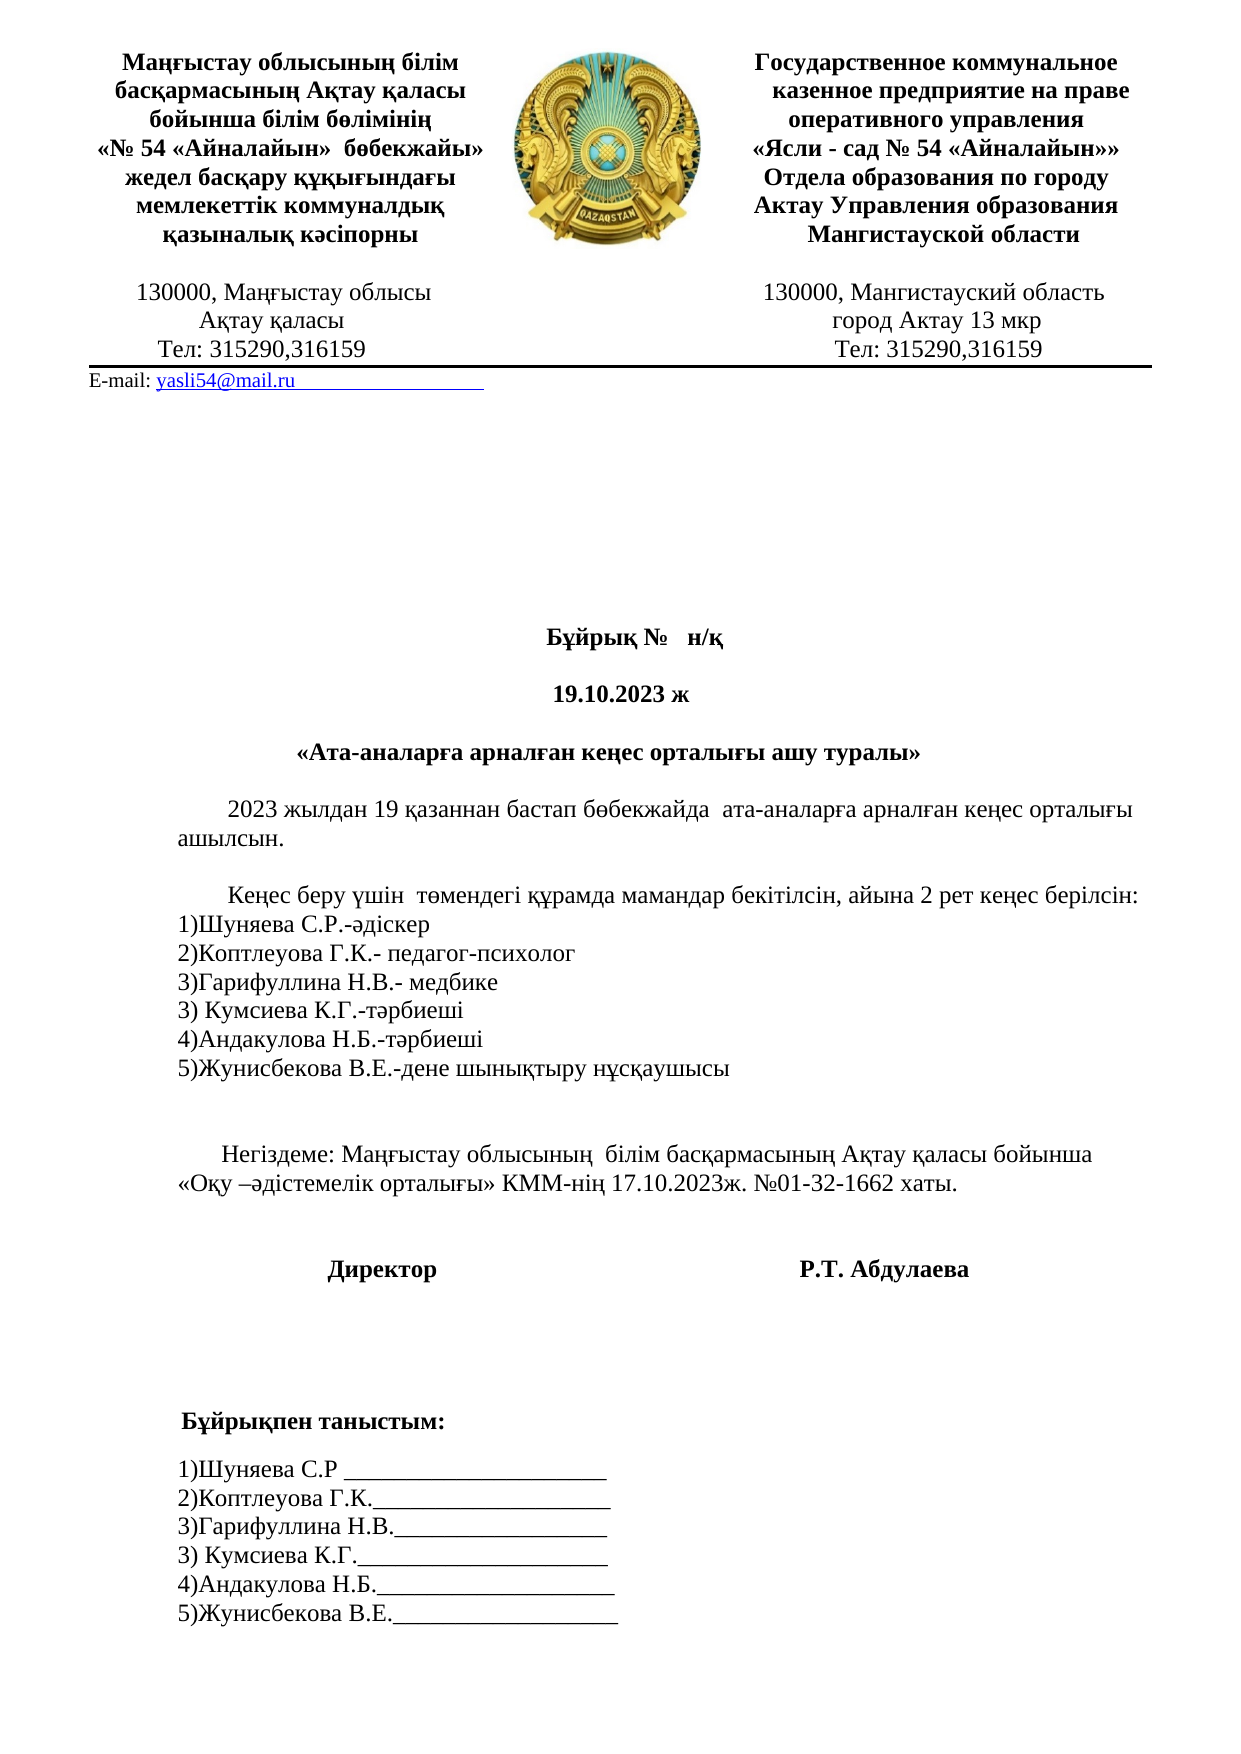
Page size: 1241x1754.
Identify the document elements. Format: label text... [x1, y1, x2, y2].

text 3) Кумсиева К.Г.____________________ [177, 1540, 1152, 1569]
text қазыналық кәсіпорны Мангистауской области [88, 219, 511, 248]
text басқармасының Ақтау қаласы казенное предприятие на праве [88, 76, 511, 104]
text қазыналық кәсіпорны Мангистауской области [702, 219, 1167, 248]
text «№ 54 «Айналайын» бөбекжайы» «Ясли - сад № 54 «Айналайын»» [88, 133, 511, 162]
text «Ата-аналарға арналған кеңес орталығы ашу туралы» [177, 737, 1152, 765]
text Кеңес беру үшін төмендегі құрамда мамандар бекітілсін, айына 2 рет кеңес берілсін: [177, 880, 1152, 909]
text Тел: 315290,316159 Тел: 315290,316159 [88, 334, 1152, 368]
text 1)Шуняева С.Р.-әдіскер [177, 909, 1152, 938]
text жедел басқару құқығындағы Отдела образования по городу [88, 162, 511, 191]
picture [511, 48, 702, 249]
text бойынша білім бөлімінің оперативного управления [702, 104, 1152, 133]
text жедел басқару құқығындағы Отдела образования по городу [702, 162, 1152, 191]
text 130000, Маңғыстау облысы 130000, Мангистауский область [88, 277, 1152, 306]
text 19.10.2023 ж [177, 679, 1152, 708]
text Ақтау қаласы город Актау 13 мкр [88, 306, 1152, 334]
text басқармасының Ақтау қаласы казенное предприятие на праве [702, 76, 1181, 104]
text E-mail: yasli54@mail.ru [88, 368, 1152, 392]
text 4)Андакулова Н.Б.-тәрбиеші [177, 1024, 1152, 1053]
text 2023 жылдан 19 қазаннан бастап бөбекжайда ата-аналарға арналған кеңес орталығы ашылсын. [177, 794, 1152, 852]
text Директор Р.Т. Абдулаева [177, 1254, 1152, 1283]
text 4)Андакулова Н.Б.___________________ [177, 1569, 1152, 1598]
text 1)Шуняева С.Р _____________________ [177, 1454, 1152, 1483]
text Бұйрықпен таныстым: [0, 1406, 1226, 1435]
text Бұйрық № н/қ [177, 622, 1152, 650]
text 2)Коптлеуова Г.К.___________________ [177, 1483, 1152, 1511]
text Маңғыстау облысының білім Государственное коммунальное [88, 47, 1152, 76]
text 3)Гарифуллина Н.В._________________ [177, 1511, 1152, 1540]
text 2)Коптлеуова Г.К.- педагог-психолог [177, 938, 1152, 967]
text мемлекеттік коммуналдық Актау Управления образования [88, 191, 511, 219]
text мемлекеттік коммуналдық Актау Управления образования [702, 191, 1152, 219]
text Негіздеме: Маңғыстау облысының білім басқармасының Ақтау қаласы бойынша «Оқу –әдістемелік орталығы» КММ-нің 17.10.2023ж. №01-32-1662 хаты. [177, 1139, 1152, 1197]
text бойынша білім бөлімінің оперативного управления [88, 104, 511, 133]
text 5)Жунисбекова В.Е.-дене шынықтыру нұсқаушысы [177, 1053, 1152, 1082]
text «№ 54 «Айналайын» бөбекжайы» «Ясли - сад № 54 «Айналайын»» [702, 133, 1152, 162]
text 5)Жунисбекова В.Е.__________________ [177, 1598, 1152, 1626]
text 3)Гарифуллина Н.В.- медбике [177, 967, 1152, 995]
text 3) Кумсиева К.Г.-тәрбиеші [177, 995, 1152, 1024]
